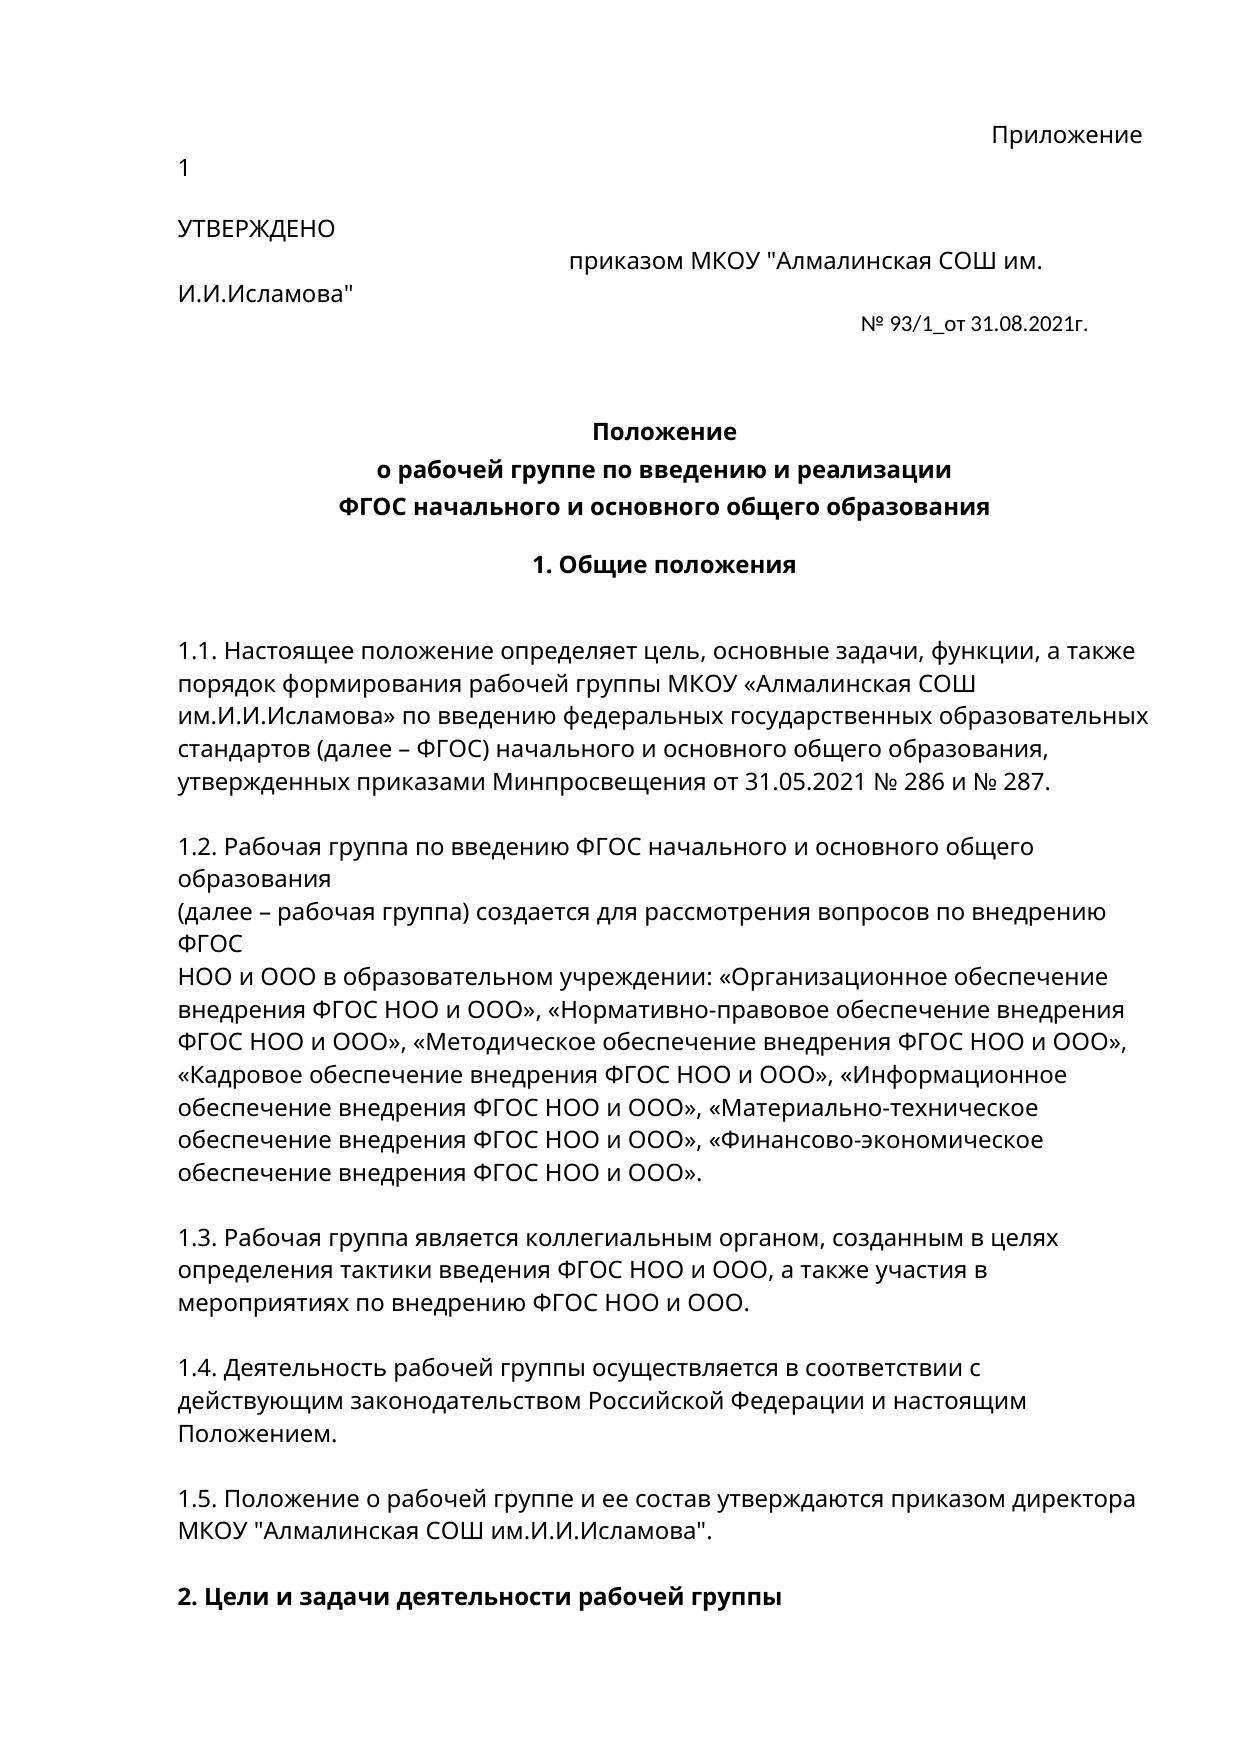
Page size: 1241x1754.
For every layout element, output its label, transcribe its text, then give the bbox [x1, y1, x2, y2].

text 1.3. Рабочая группа является коллегиальным органом, созданным в целях определения тактики введения ФГОС НОО и ООО, а также участия в мероприятиях по внедрению ФГОС НОО и ООО. [177, 1221, 1152, 1318]
text НОО и ООО в образовательном учреждении: «Организационное обеспечение внедрения ФГОС НОО и ООО», «Нормативно-правовое обеспечение внедрения ФГОС НОО и ООО», «Методическое обеспечение внедрения ФГОС НОО и ООО», «Кадровое обеспечение внедрения ФГОС НОО и ООО», «Информационное обеспечение внедрения ФГОС НОО и ООО», «Материально-техническое обеспечение внедрения ФГОС НОО и ООО», «Финансово-экономическое обеспечение внедрения ФГОС НОО и ООО». [177, 960, 1152, 1188]
text 1.2. Рабочая группа по введению ФГОС начального и основного общего образования [177, 829, 1152, 895]
text № 93/1_от 31.08.2021г. [177, 309, 1152, 337]
text (далее – рабочая группа) создается для рассмотрения вопросов по внедрению ФГОС [177, 895, 1152, 960]
text 1.1. Настоящее положение определяет цель, основные задачи, функции, а также [177, 634, 1152, 666]
text 1.4. Деятельность рабочей группы осуществляется в соответствии с действующим законодательством Российской Федерации и настоящим Положением. [177, 1351, 1152, 1449]
text УТВЕРЖДЕНО [177, 183, 1152, 244]
text 1.5. Положение о рабочей группе и ее состав утверждаются приказом директора МКОУ "Алмалинская СОШ им.И.И.Исламова". [177, 1482, 1152, 1547]
text порядок формирования рабочей группы МКОУ «Алмалинская СОШ им.И.И.Исламова» по введению федеральных государственных образовательных стандартов (далее – ФГОС) начального и основного общего образования, утвержденных приказами Минпросвещения от 31.05.2021 № 286 и № 287. [177, 666, 1152, 797]
text Приложение 1 [177, 118, 1152, 183]
text приказом МКОУ "Алмалинская СОШ им. И.И.Исламова" [177, 244, 1152, 309]
text 1. Общие положения [177, 548, 1152, 581]
text 2. Цели и задачи деятельности рабочей группы [177, 1579, 1152, 1612]
text Положение о рабочей группе по введению и реализации ФГОС начального и основного общего образования [177, 415, 1152, 523]
